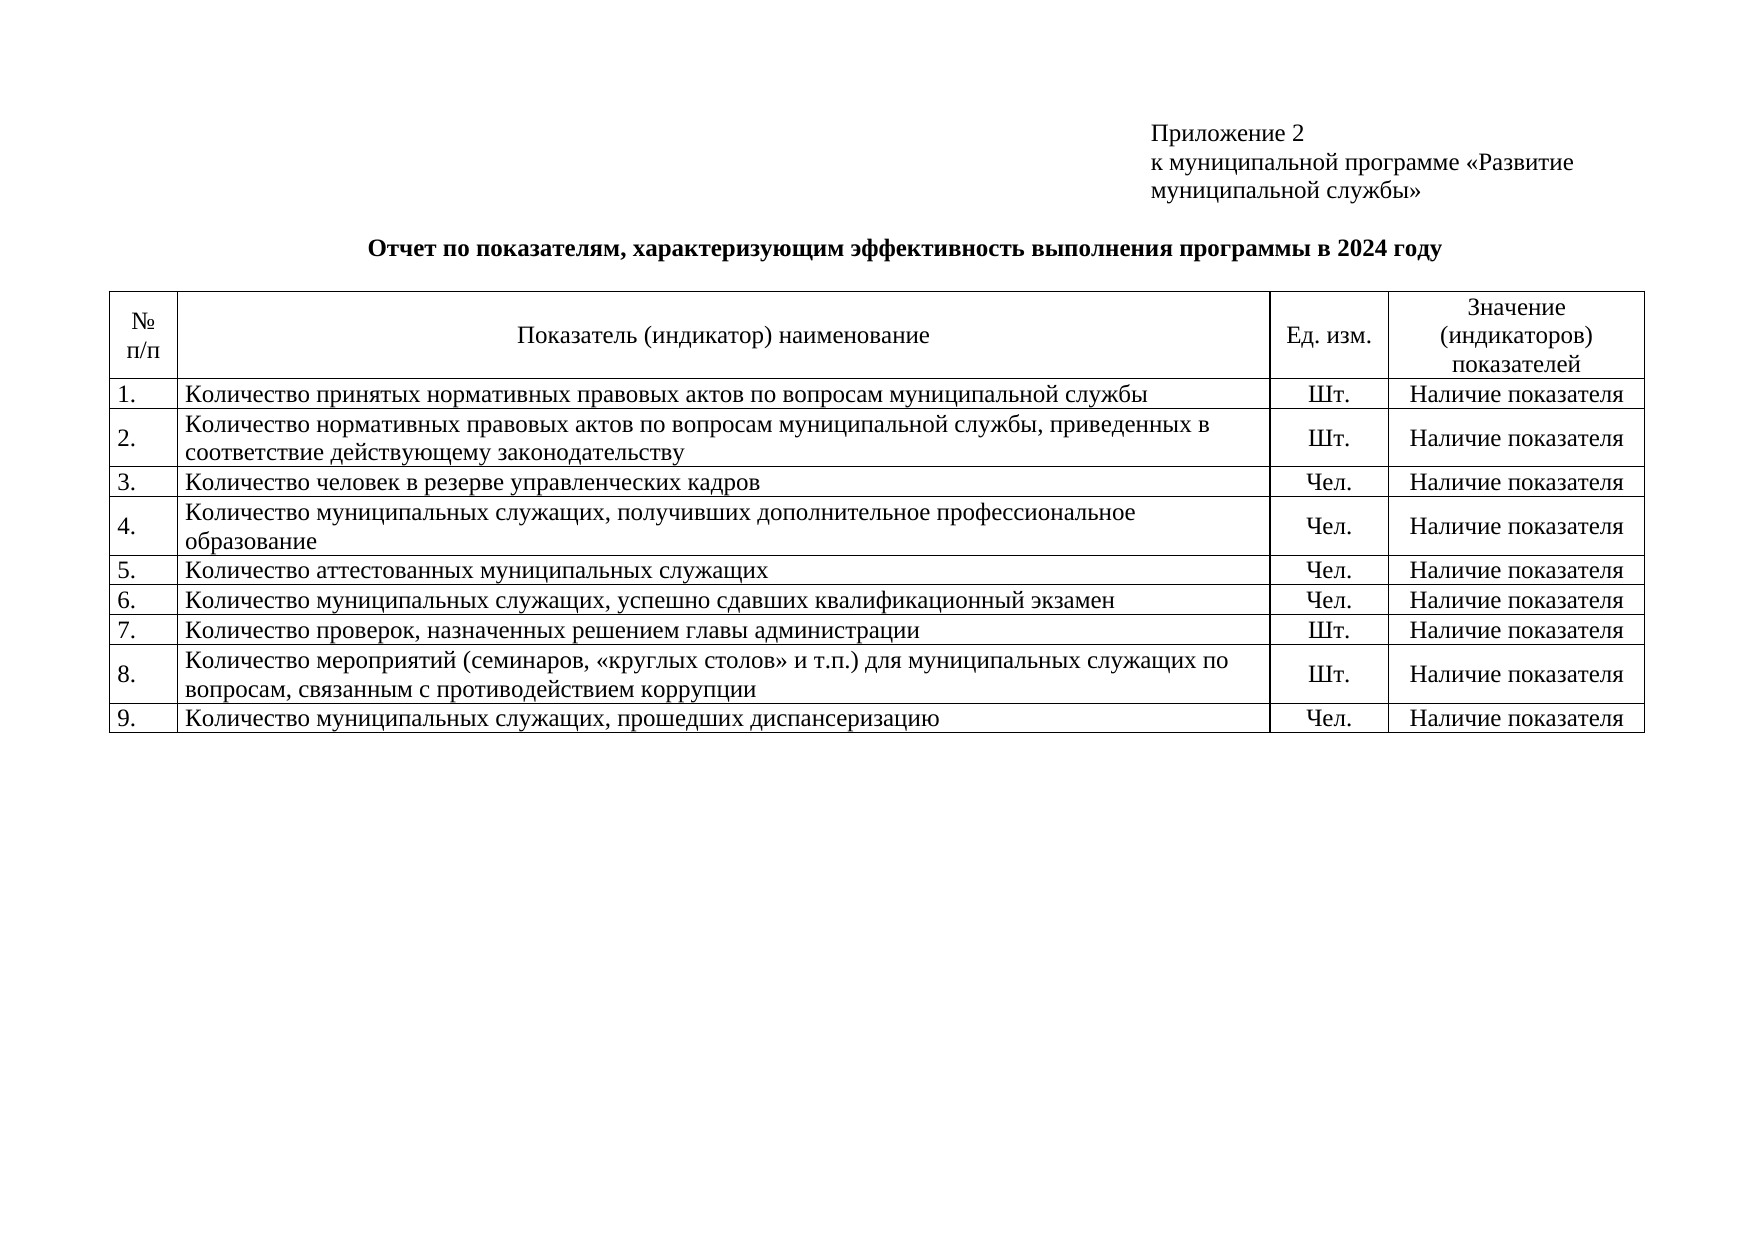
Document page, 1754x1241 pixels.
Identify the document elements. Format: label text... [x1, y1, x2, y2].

table_cell [110, 615, 177, 644]
table_cell Количество муниципальных служащих, прошедших диспансеризацию [178, 704, 1269, 732]
table_cell Количество муниципальных служащих, получивших дополнительное профессиональное образование [178, 497, 1269, 554]
table_cell Количество нормативных правовых актов по вопросам муниципальной службы, приведенных в соответствие действующему законодательству [178, 409, 1269, 466]
table_cell Шт. [1271, 645, 1388, 702]
table_cell [110, 645, 177, 702]
table_cell Количество проверок, назначенных решением главы администрации [178, 615, 1269, 644]
table_cell Количество аттестованных муниципальных служащих [178, 556, 1269, 584]
text Отчет по показателям, характеризующим эффективность выполнения программы в 2024 году [118, 233, 1636, 262]
table_cell Шт. [1271, 409, 1388, 466]
table_cell Количество мероприятий (семинаров, «круглых столов» и т.п.) для муниципальных служащих по вопросам, связанным с противодействием коррупции [178, 645, 1269, 702]
text к муниципальной программе «Развитие муниципальной службы» [1151, 147, 1636, 204]
table_cell [110, 379, 177, 408]
table_cell [110, 497, 177, 554]
table_cell Наличие показателя [1389, 467, 1644, 496]
table_cell Чел. [1271, 704, 1388, 732]
table_cell [110, 704, 177, 732]
text Приложение 2 [1151, 118, 1636, 147]
table_cell [110, 585, 177, 614]
table_cell Наличие показателя [1389, 585, 1644, 614]
table_header Значение (индикаторов) показателей [1389, 292, 1644, 378]
table_cell [110, 467, 177, 496]
table_cell Чел. [1271, 467, 1388, 496]
table_cell Количество принятых нормативных правовых актов по вопросам муниципальной службы [178, 379, 1269, 408]
table_header Показатель (индикатор) наименование [178, 292, 1269, 378]
table_header Ед. изм. [1271, 292, 1388, 378]
table_cell Чел. [1271, 497, 1388, 554]
table_cell Наличие показателя [1389, 556, 1644, 584]
table_cell Наличие показателя [1389, 379, 1644, 408]
table_cell Наличие показателя [1389, 497, 1644, 554]
table_cell [110, 409, 177, 466]
table_cell Шт. [1271, 379, 1388, 408]
table_cell Наличие показателя [1389, 645, 1644, 702]
table_header № п/п [110, 292, 177, 378]
table_cell Количество человек в резерве управленческих кадров [178, 467, 1269, 496]
table_cell Количество муниципальных служащих, успешно сдавших квалификационный экзамен [178, 585, 1269, 614]
table_cell [110, 556, 177, 584]
table_cell Шт. [1271, 615, 1388, 644]
table_cell Чел. [1271, 585, 1388, 614]
table_cell Чел. [1271, 556, 1388, 584]
table_cell Наличие показателя [1389, 615, 1644, 644]
table_cell Наличие показателя [1389, 409, 1644, 466]
table_cell Наличие показателя [1389, 704, 1644, 732]
